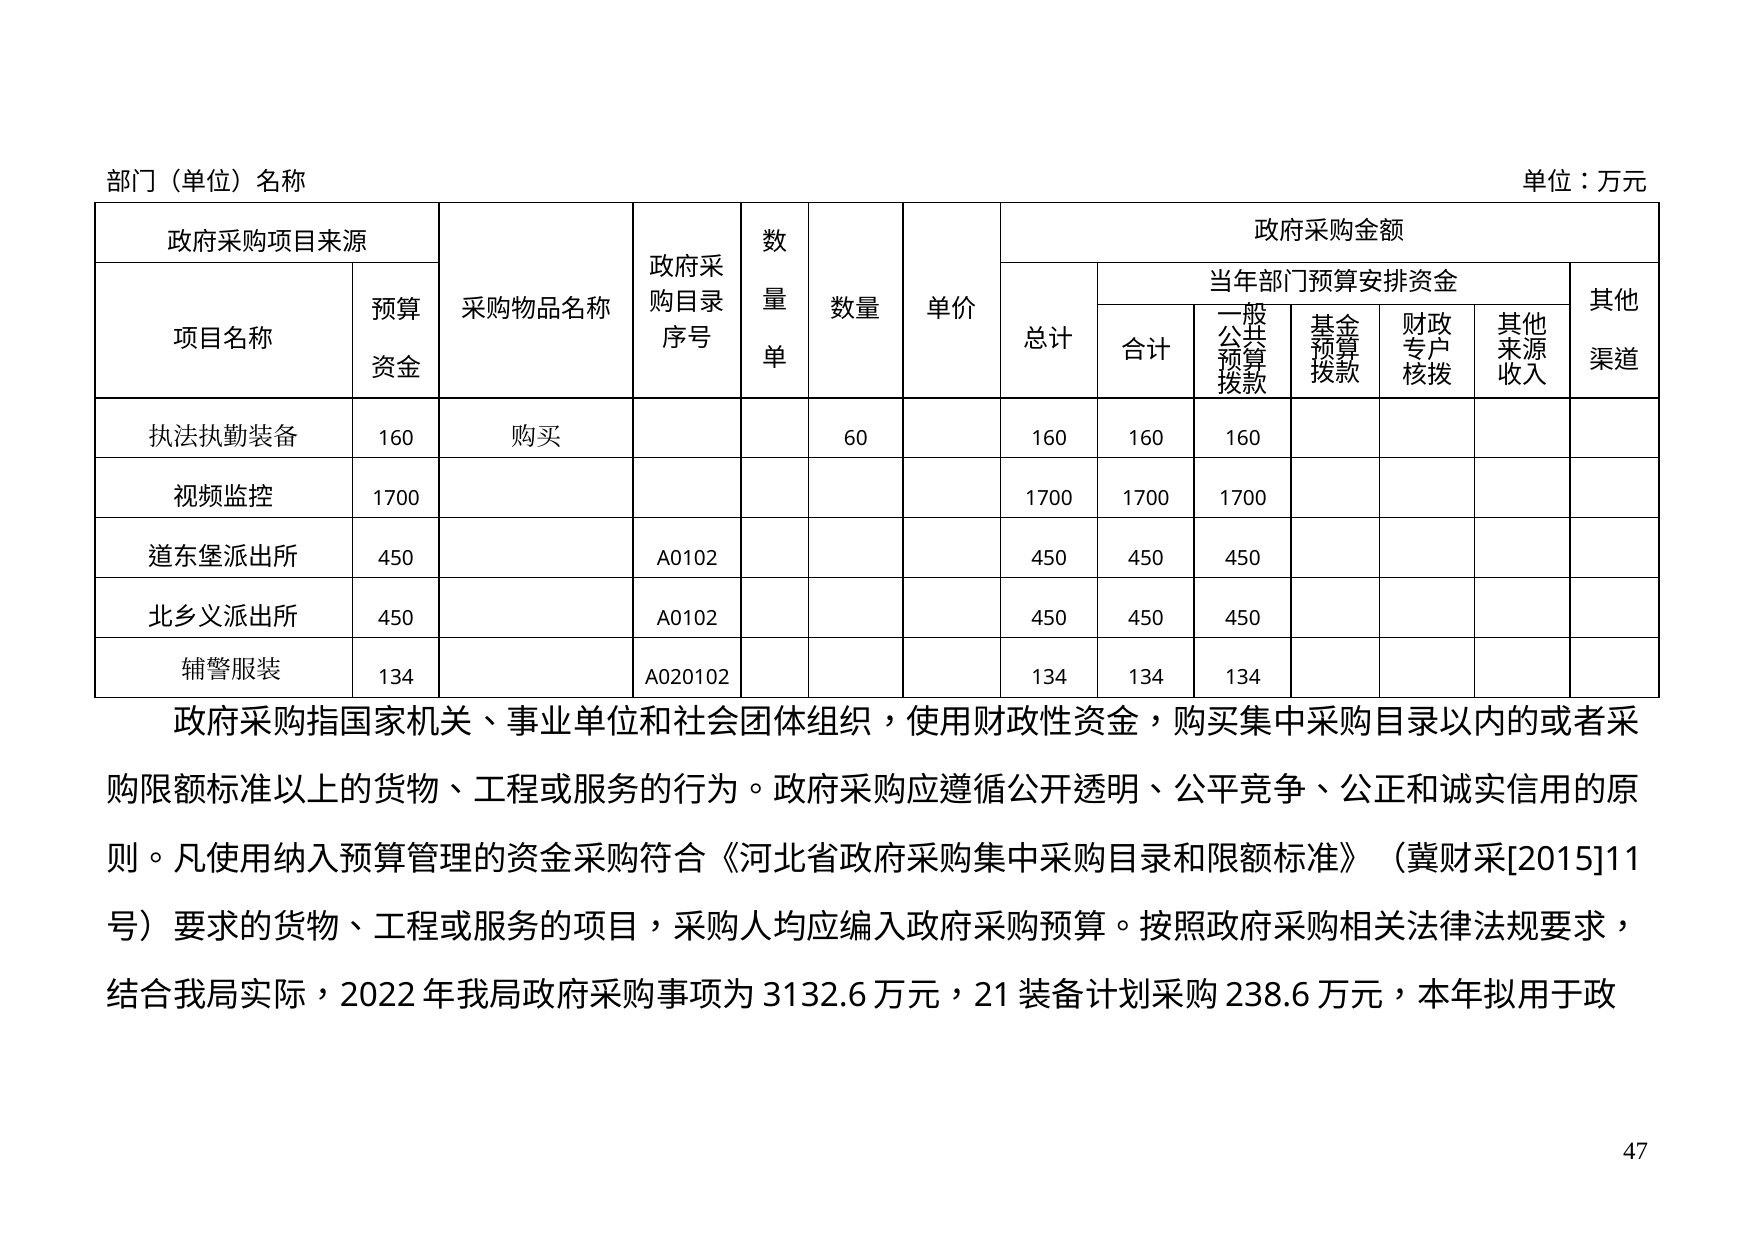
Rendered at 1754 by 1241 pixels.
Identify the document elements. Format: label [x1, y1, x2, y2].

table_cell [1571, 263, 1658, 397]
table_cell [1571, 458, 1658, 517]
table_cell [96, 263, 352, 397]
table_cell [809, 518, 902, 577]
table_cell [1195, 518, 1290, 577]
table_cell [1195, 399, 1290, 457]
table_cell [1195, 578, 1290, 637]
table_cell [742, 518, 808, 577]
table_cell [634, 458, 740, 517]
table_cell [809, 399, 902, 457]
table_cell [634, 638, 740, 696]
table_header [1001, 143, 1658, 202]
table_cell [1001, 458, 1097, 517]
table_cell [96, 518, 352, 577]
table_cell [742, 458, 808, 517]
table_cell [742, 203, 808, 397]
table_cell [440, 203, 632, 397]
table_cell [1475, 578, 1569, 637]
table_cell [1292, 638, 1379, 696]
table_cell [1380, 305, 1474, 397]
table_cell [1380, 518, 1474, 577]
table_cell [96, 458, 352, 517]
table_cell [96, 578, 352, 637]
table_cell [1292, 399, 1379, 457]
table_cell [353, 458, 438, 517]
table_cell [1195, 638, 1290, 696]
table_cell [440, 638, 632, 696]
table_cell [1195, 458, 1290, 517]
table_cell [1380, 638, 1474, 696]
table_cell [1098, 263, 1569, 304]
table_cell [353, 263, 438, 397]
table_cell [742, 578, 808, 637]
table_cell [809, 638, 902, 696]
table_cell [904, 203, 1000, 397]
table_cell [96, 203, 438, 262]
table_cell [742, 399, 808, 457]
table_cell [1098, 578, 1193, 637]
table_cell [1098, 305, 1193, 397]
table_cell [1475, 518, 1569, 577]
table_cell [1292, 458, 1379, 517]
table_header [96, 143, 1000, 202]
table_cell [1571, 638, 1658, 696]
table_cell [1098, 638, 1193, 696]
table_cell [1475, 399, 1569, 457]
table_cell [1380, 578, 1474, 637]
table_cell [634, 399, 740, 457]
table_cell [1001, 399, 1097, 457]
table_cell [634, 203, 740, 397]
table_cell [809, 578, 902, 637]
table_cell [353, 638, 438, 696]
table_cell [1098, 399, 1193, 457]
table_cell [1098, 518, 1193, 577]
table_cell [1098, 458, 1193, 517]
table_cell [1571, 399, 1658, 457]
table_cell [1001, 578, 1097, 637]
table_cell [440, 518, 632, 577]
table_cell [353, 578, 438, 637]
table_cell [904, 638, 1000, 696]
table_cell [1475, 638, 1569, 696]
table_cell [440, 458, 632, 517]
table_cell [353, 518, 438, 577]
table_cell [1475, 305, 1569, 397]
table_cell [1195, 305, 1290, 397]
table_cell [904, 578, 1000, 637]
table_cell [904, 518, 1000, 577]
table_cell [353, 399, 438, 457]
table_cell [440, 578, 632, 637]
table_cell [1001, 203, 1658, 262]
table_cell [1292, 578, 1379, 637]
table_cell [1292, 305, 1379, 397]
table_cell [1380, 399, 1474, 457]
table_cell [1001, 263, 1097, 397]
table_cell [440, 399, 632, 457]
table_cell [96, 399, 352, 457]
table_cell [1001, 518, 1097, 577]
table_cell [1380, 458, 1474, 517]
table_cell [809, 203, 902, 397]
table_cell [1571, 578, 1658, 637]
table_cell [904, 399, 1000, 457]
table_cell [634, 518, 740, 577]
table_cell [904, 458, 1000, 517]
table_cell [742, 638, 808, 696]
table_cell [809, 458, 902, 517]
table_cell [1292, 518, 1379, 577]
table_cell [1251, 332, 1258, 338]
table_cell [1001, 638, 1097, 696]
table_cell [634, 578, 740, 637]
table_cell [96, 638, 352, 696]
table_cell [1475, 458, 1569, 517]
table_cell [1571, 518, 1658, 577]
text [106, 698, 1648, 1016]
